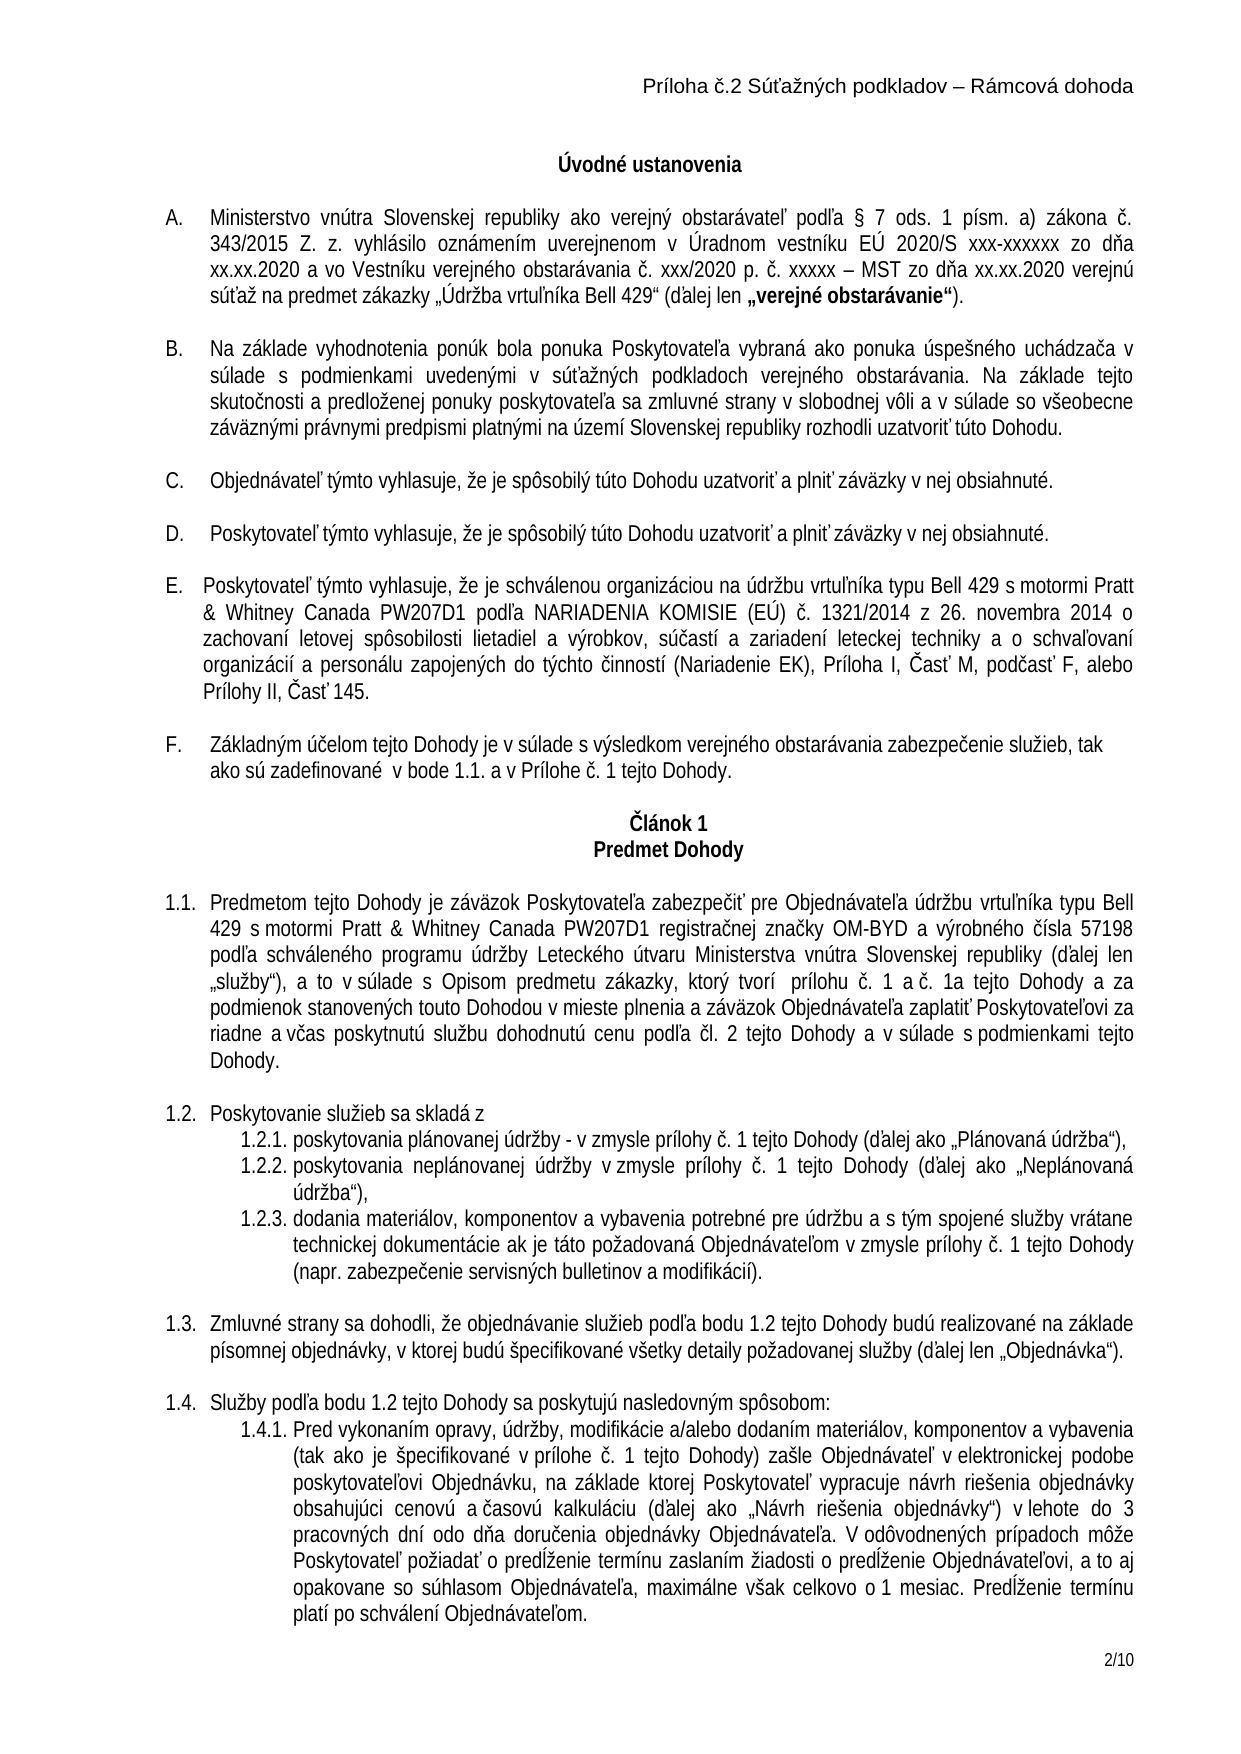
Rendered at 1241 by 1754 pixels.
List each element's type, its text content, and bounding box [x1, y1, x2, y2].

list poskytovania plánovanej údržby - v zmysle prílohy č. 1 tejto Dohody (ďalej ako „Plánovaná údržba“), [240, 1126, 1134, 1152]
text Úvodné ustanovenia [165, 151, 1134, 177]
list Poskytovanie služieb sa skladá z [165, 1099, 1134, 1126]
list Objednávateľ týmto vyhlasuje, že je spôsobilý túto Dohodu uzatvoriť a plniť záväzky v nej obsiahnuté. [165, 467, 1134, 493]
text Článok 1 [203, 809, 1134, 836]
list poskytovania neplánovanej údržby v zmysle prílohy č. 1 tejto Dohody (ďalej ako „Neplánovaná údržba“), [240, 1152, 1134, 1205]
text Predmet Dohody [203, 836, 1134, 862]
list Pred vykonaním opravy, údržby, modifikácie a/alebo dodaním materiálov, komponentov a vybavenia (tak ako je špecifikované v prílohe č. 1 tejto Dohody) zašle Objednávateľ v elektronickej podobe poskytovateľovi Objednávku, na základe ktorej Poskytovateľ vypracuje návrh riešenia objednávky obsahujúci cenovú a časovú kalkuláciu (ďalej ako „Návrh riešenia objednávky“) v lehote do 3 pracovných dní odo dňa doručenia objednávky Objednávateľa. V odôvodnených prípadoch môže Poskytovateľ požiadať o predĺženie termínu zaslaním žiadosti o predĺženie Objednávateľovi, a to aj opakovane so súhlasom Objednávateľa, maximálne však celkovo o 1 mesiac. Predĺženie termínu platí po schválení Objednávateľom. [240, 1416, 1134, 1627]
list Predmetom tejto Dohody je záväzok Poskytovateľa zabezpečiť pre Objednávateľa údržbu vrtuľníka typu Bell 429 s motormi Pratt & Whitney Canada PW207D1 registračnej značky OM-BYD a výrobného čísla 57198 podľa schváleného programu údržby Leteckého útvaru Ministerstva vnútra Slovenskej republiky (ďalej len „služby“), a to v súlade s Opisom predmetu zákazky, ktorý tvorí prílohu č. 1 a č. 1a tejto Dohody a za podmienok stanovených touto Dohodou v mieste plnenia a záväzok Objednávateľa zaplatiť Poskytovateľovi za riadne a včas poskytnutú službu dohodnutú cenu podľa čl. 2 tejto Dohody a v súlade s podmienkami tejto Dohody. [165, 889, 1134, 1073]
list Na základe vyhodnotenia ponúk bola ponuka Poskytovateľa vybraná ako ponuka úspešného uchádzača v súlade s podmienkami uvedenými v súťažných podkladoch verejného obstarávania. Na základe tejto skutočnosti a predloženej ponuky poskytovateľa sa zmluvné strany v slobodnej vôli a v súlade so všeobecne záväznými právnymi predpismi platnými na území Slovenskej republiky rozhodli uzatvoriť túto Dohodu. [165, 335, 1134, 441]
list Základným účelom tejto Dohody je v súlade s výsledkom verejného obstarávania zabezpečenie služieb, tak ako sú zadefinované v bode 1.1. a v Prílohe č. 1 tejto Dohody. [165, 731, 1134, 783]
list Služby podľa bodu 1.2 tejto Dohody sa poskytujú nasledovným spôsobom: [165, 1389, 1134, 1416]
list dodania materiálov, komponentov a vybavenia potrebné pre údržbu a s tým spojené služby vrátane technickej dokumentácie ak je táto požadovaná Objednávateľom v zmysle prílohy č. 1 tejto Dohody (napr. zabezpečenie servisných bulletinov a modifikácií). [240, 1205, 1134, 1284]
list Poskytovateľ týmto vyhlasuje, že je schválenou organizáciou na údržbu vrtuľníka typu Bell 429 s motormi Pratt & Whitney Canada PW207D1 podľa NARIADENIA KOMISIE (EÚ) č. 1321/2014 z 26. novembra 2014 o zachovaní letovej spôsobilosti lietadiel a výrobkov, súčastí a zariadení leteckej techniky a o schvaľovaní organizácií a personálu zapojených do týchto činností (Nariadenie EK), Príloha I, Časť M, podčasť F, alebo Prílohy II, Časť 145. [165, 572, 1134, 704]
list Poskytovateľ týmto vyhlasuje, že je spôsobilý túto Dohodu uzatvoriť a plniť záväzky v nej obsiahnuté. [165, 520, 1134, 546]
list Ministerstvo vnútra Slovenskej republiky ako verejný obstarávateľ podľa § 7 ods. 1 písm. a) zákona č. 343/2015 Z. z. vyhlásilo oznámením uverejnenom v Úradnom vestníku EÚ 2020/S xxx-xxxxxx zo dňa xx.xx.2020 a vo Vestníku verejného obstarávania č. xxx/2020 p. č. xxxxx – MST zo dňa xx.xx.2020 verejnú súťaž na predmet zákazky „Údržba vrtuľníka Bell 429“ (ďalej len „verejné obstarávanie“). [165, 203, 1134, 309]
list Zmluvné strany sa dohodli, že objednávanie služieb podľa bodu 1.2 tejto Dohody budú realizované na základe písomnej objednávky, v ktorej budú špecifikované všetky detaily požadovanej služby (ďalej len „Objednávka“). [165, 1310, 1134, 1363]
